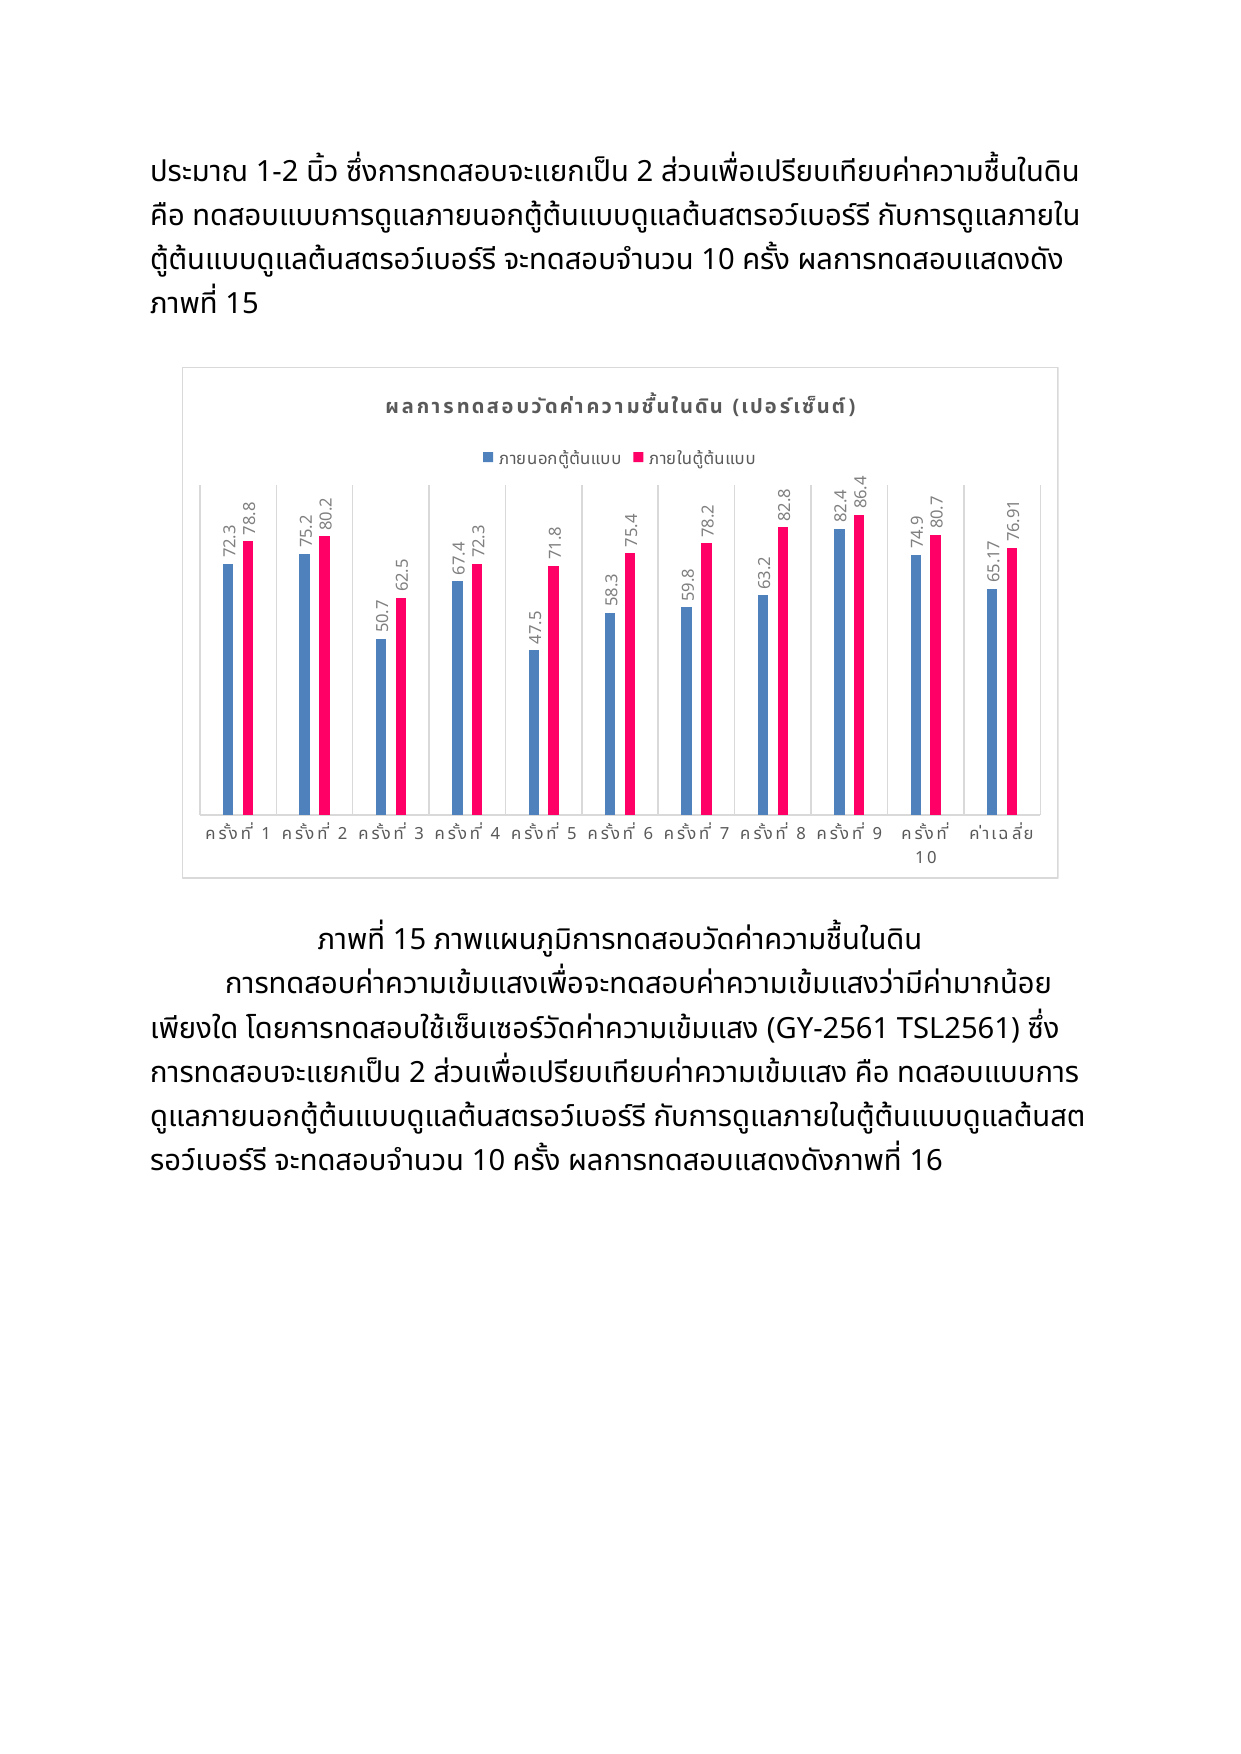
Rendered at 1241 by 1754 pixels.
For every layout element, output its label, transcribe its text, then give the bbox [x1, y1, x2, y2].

text ภาพที่ 15 ภาพแผนภูมิการทดสอบวัดค่าความชื้นในดิน [150, 919, 1090, 963]
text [150, 150, 1090, 327]
text การทดสอบค่าความเข้มแสงเพื่อจะทดสอบค่าความเข้มแสงว่ามีค่ามากน้อยเพียงใด โดยการทดสอบใช้เซ็นเซอร์วัดค่าความเข้มแสง (GY-2561 TSL2561) ซึ่งการทดสอบจะแยกเป็น 2 ส่วนเพื่อเปรียบเทียบค่าความเข้มแสง คือ ทดสอบแบบการดูแลภายนอกตู้ต้นแบบดูแลต้นสตรอว์เบอร์รี กับการดูแลภายในตู้ต้นแบบดูแลต้นสตรอว์เบอร์รี จะทดสอบจำนวน 10 ครั้ง ผลการทดสอบแสดงดังภาพที่ 16 [150, 963, 1090, 1184]
